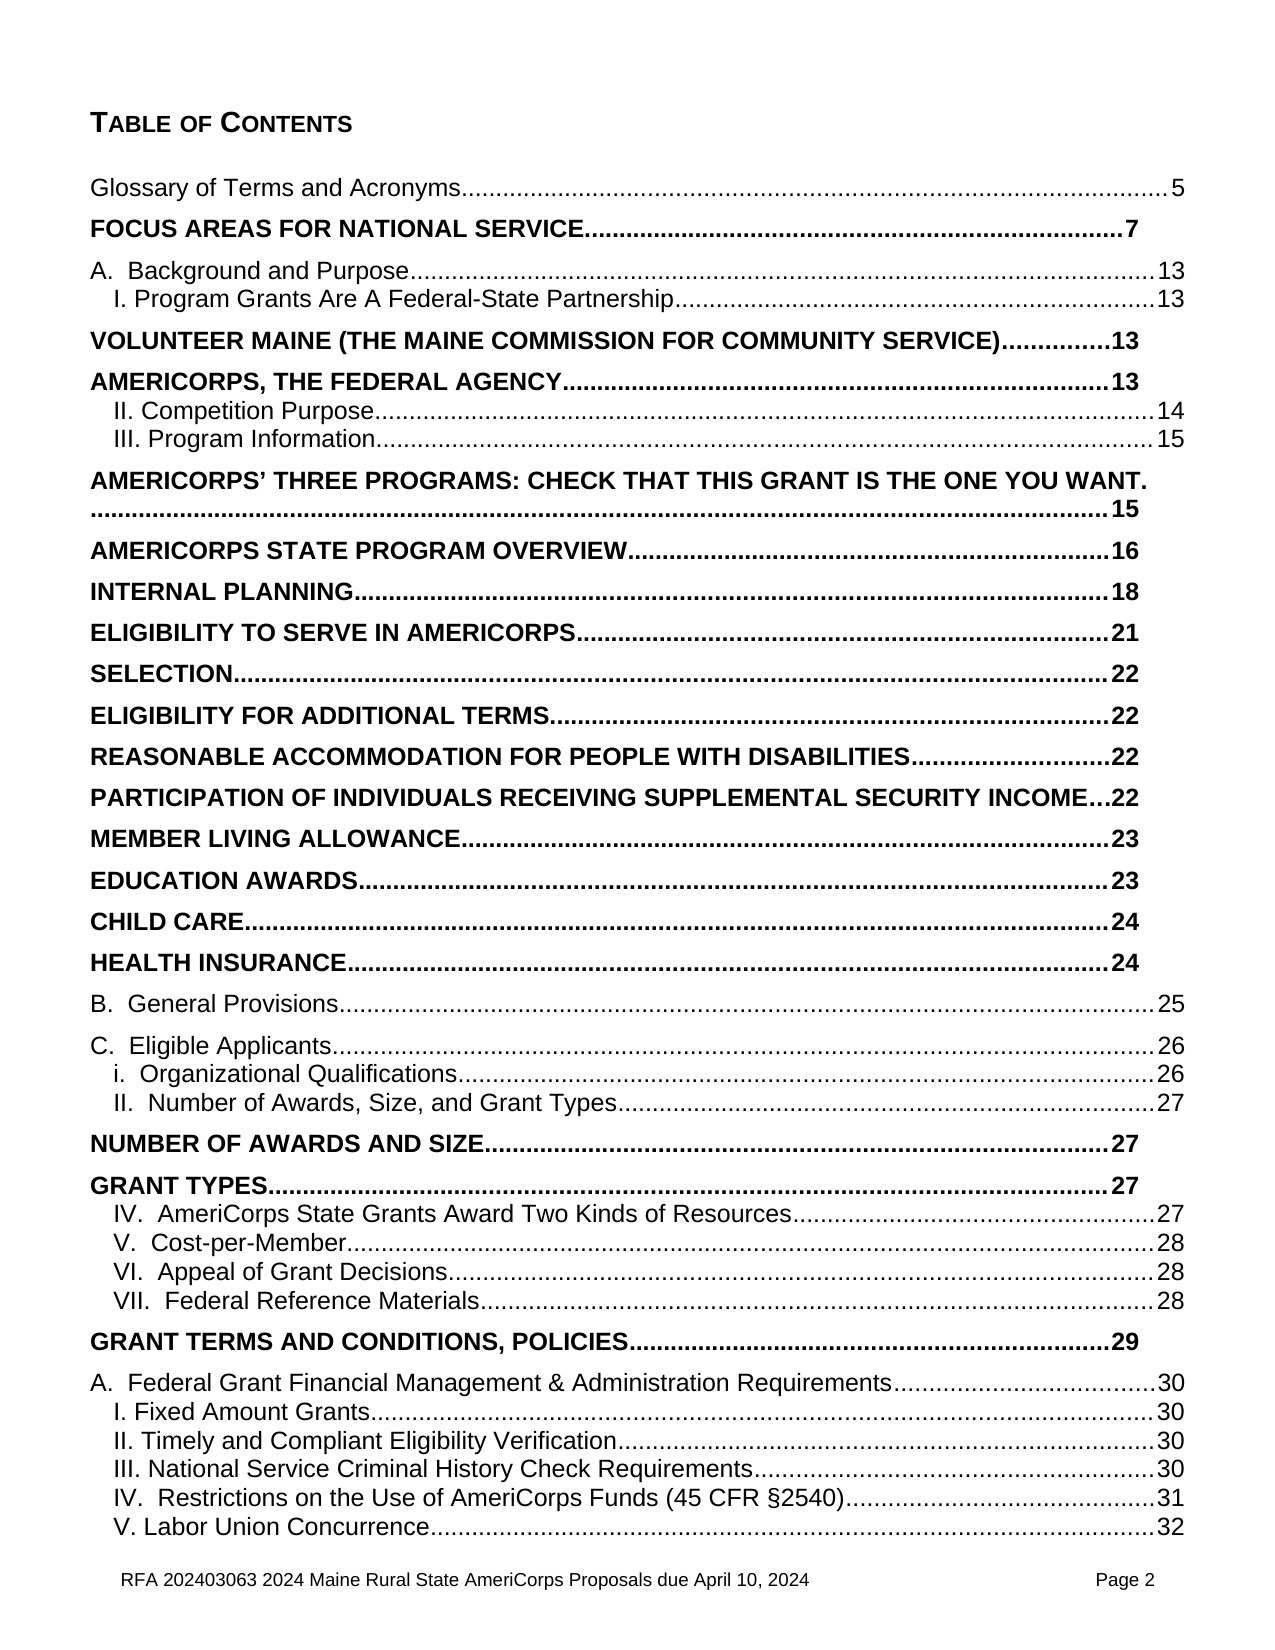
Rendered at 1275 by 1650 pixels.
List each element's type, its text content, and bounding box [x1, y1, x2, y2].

subtitle Table of Contents [90, 105, 1185, 138]
